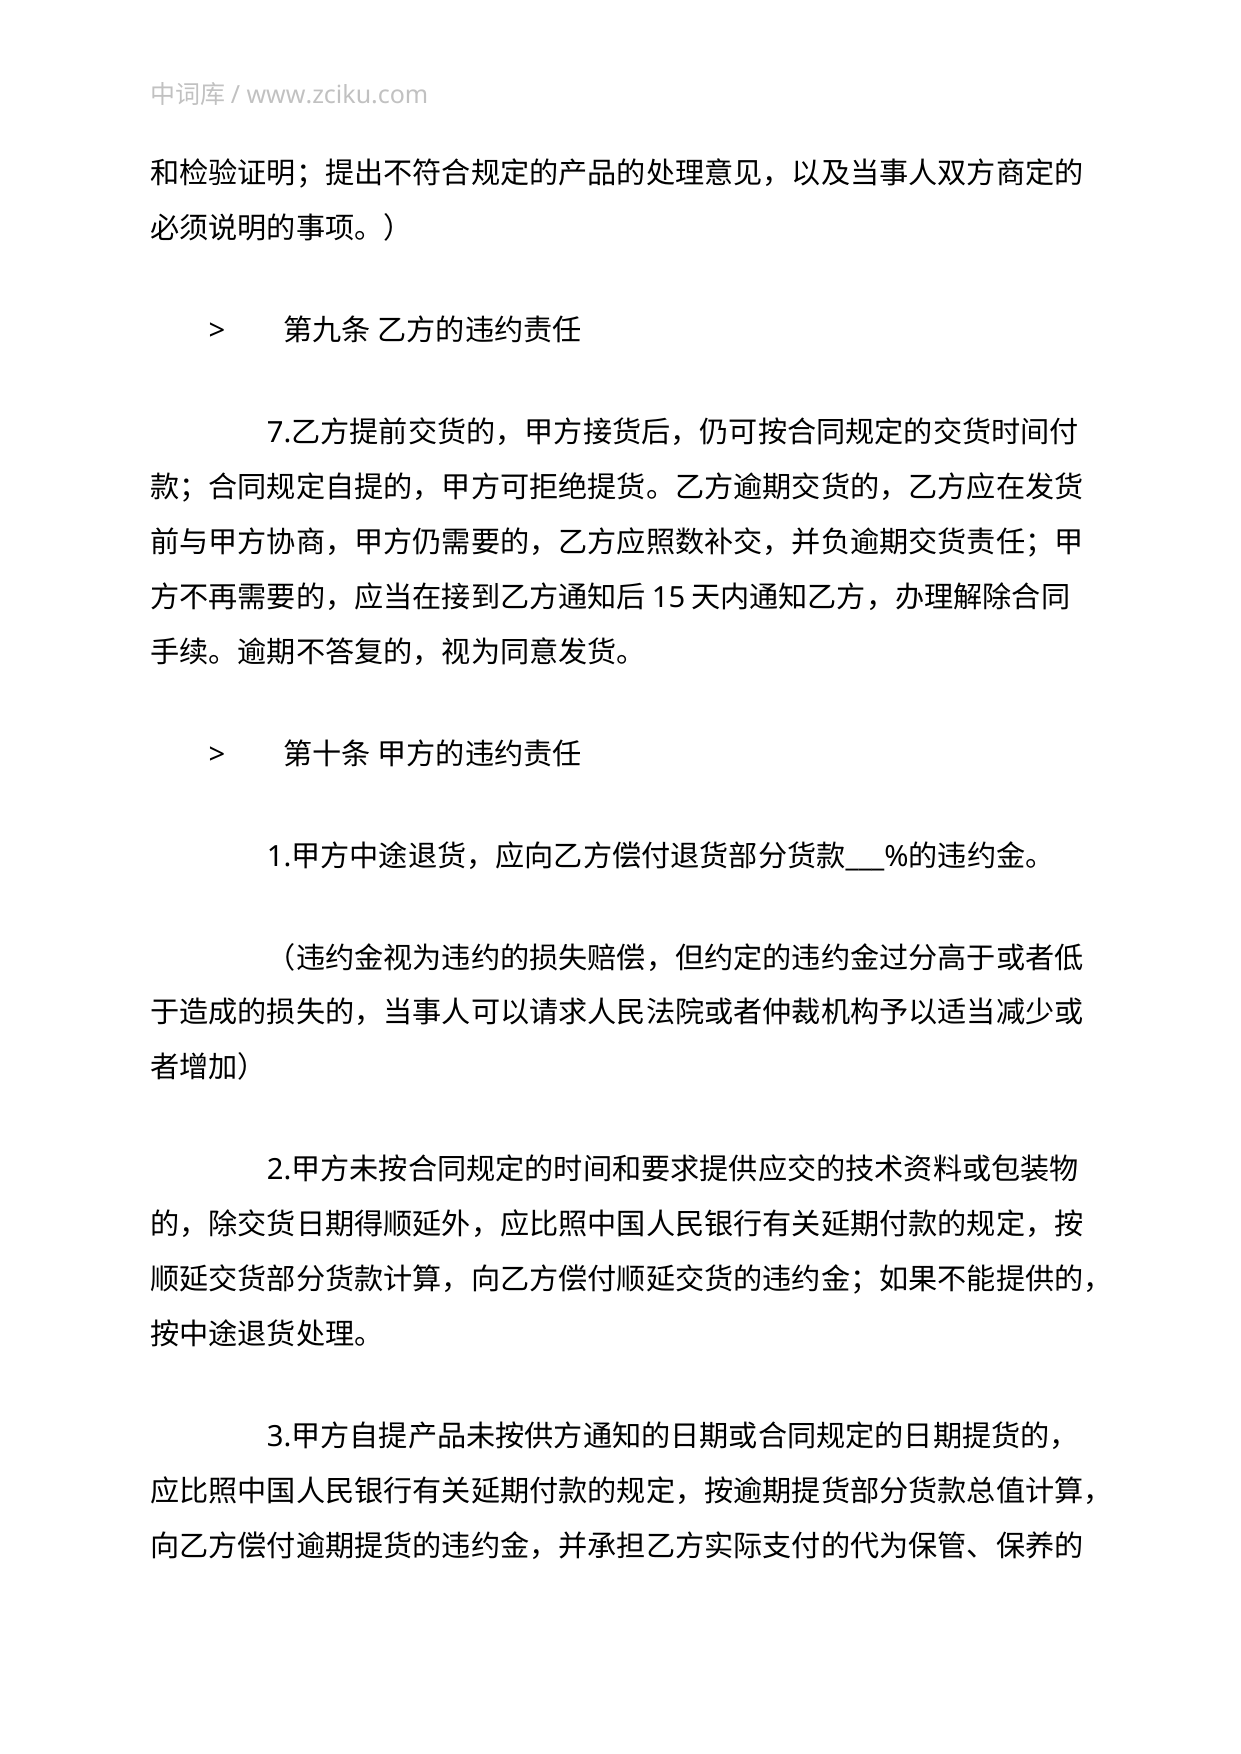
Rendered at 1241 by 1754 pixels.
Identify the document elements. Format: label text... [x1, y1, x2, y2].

text 1.甲方中途退货，应向乙方偿付退货部分货款___%的违约金。 [150, 832, 1090, 874]
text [150, 150, 1090, 247]
text （违约金视为违约的损失赔偿，但约定的违约金过分高于或者低于造成的损失的，当事人可以请求人民法院或者仲裁机构予以适当减少或者增加） [150, 934, 1090, 1086]
text 7.乙方提前交货的，甲方接货后，仍可按合同规定的交货时间付款；合同规定自提的，甲方可拒绝提货。乙方逾期交货的，乙方应在发货前与甲方协商，甲方仍需要的，乙方应照数补交，并负逾期交货责任；甲方不再需要的，应当在接到乙方通知后15天内通知乙方，办理解除合同手续。逾期不答复的，视为同意发货。 [150, 409, 1090, 671]
text > 第九条 乙方的违约责任 [150, 307, 1090, 349]
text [150, 1412, 1090, 1564]
text > 第十条 甲方的违约责任 [150, 730, 1090, 773]
text 2.甲方未按合同规定的时间和要求提供应交的技术资料或包装物的，除交货日期得顺延外，应比照中国人民银行有关延期付款的规定，按顺延交货部分货款计算，向乙方偿付顺延交货的违约金；如果不能提供的，按中途退货处理。 [150, 1146, 1090, 1353]
